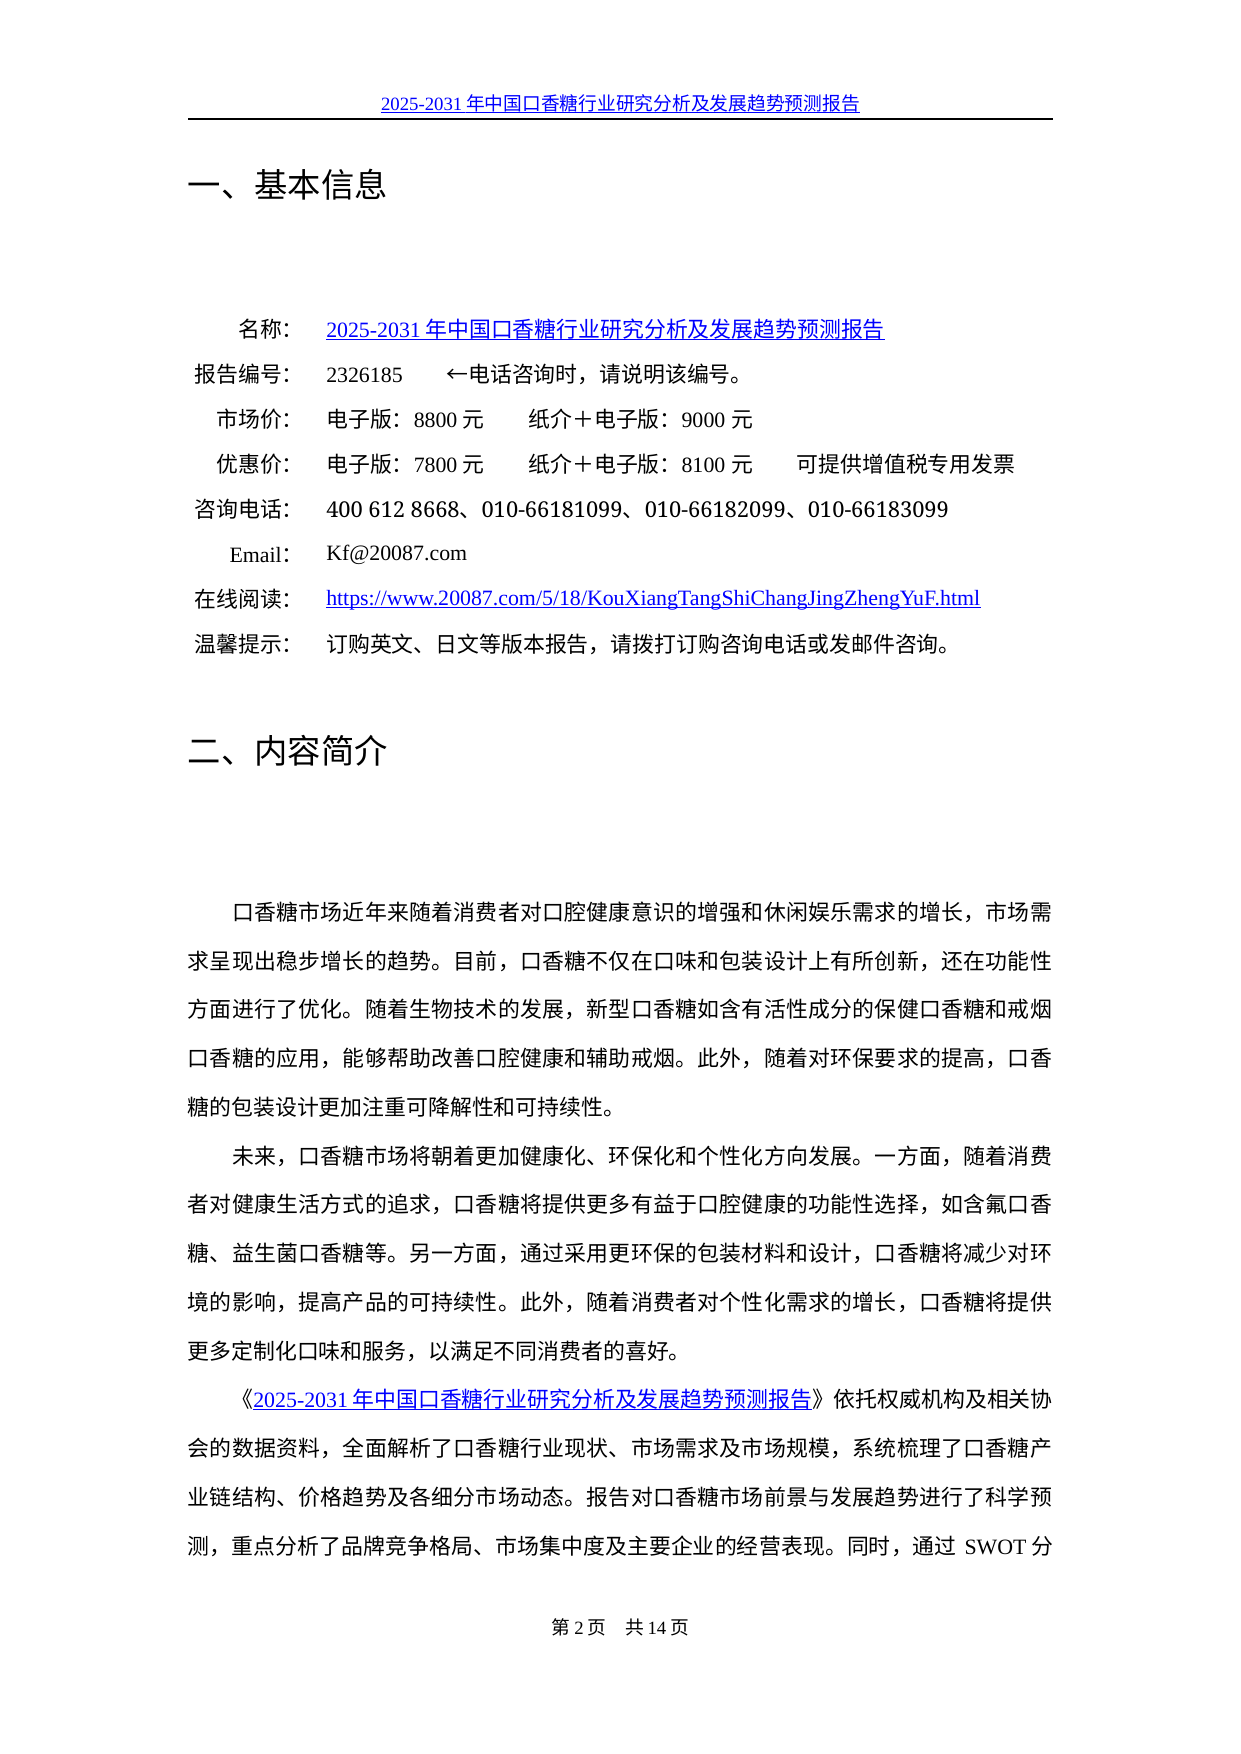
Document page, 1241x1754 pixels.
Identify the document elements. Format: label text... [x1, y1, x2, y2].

title 一、基本信息 [187, 150, 1053, 215]
table_cell Email： [167, 537, 315, 582]
table_cell 在线阅读： [167, 582, 315, 627]
table_cell Kf@20087.com [315, 537, 1073, 582]
table_cell 报告编号： [167, 357, 315, 402]
table_cell 温馨提示： [167, 627, 315, 672]
table_cell [315, 582, 1073, 627]
table_cell 400 612 8668、010-66181099、010-66182099、010-66183099 [315, 492, 1073, 537]
table_header 2025-2031年中国口香糖行业研究分析及发展趋势预测报告 [315, 312, 1073, 357]
table_cell 2326185 ←电话咨询时，请说明该编号。 [315, 357, 1073, 402]
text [187, 894, 1053, 1561]
title 二、内容简介 [187, 717, 1053, 782]
table_cell 电子版：8800 元 纸介＋电子版：9000 元 [315, 402, 1073, 447]
table_cell 电子版：7800 元 纸介＋电子版：8100 元 可提供增值税专用发票 [315, 447, 1073, 492]
table_cell 订购英文、日文等版本报告，请拨打订购咨询电话或发邮件咨询。 [315, 627, 1073, 672]
table_cell 市场价： [167, 402, 315, 447]
table_cell 咨询电话： [167, 492, 315, 537]
table_header 名称： [167, 312, 315, 357]
table_cell 优惠价： [167, 447, 315, 492]
